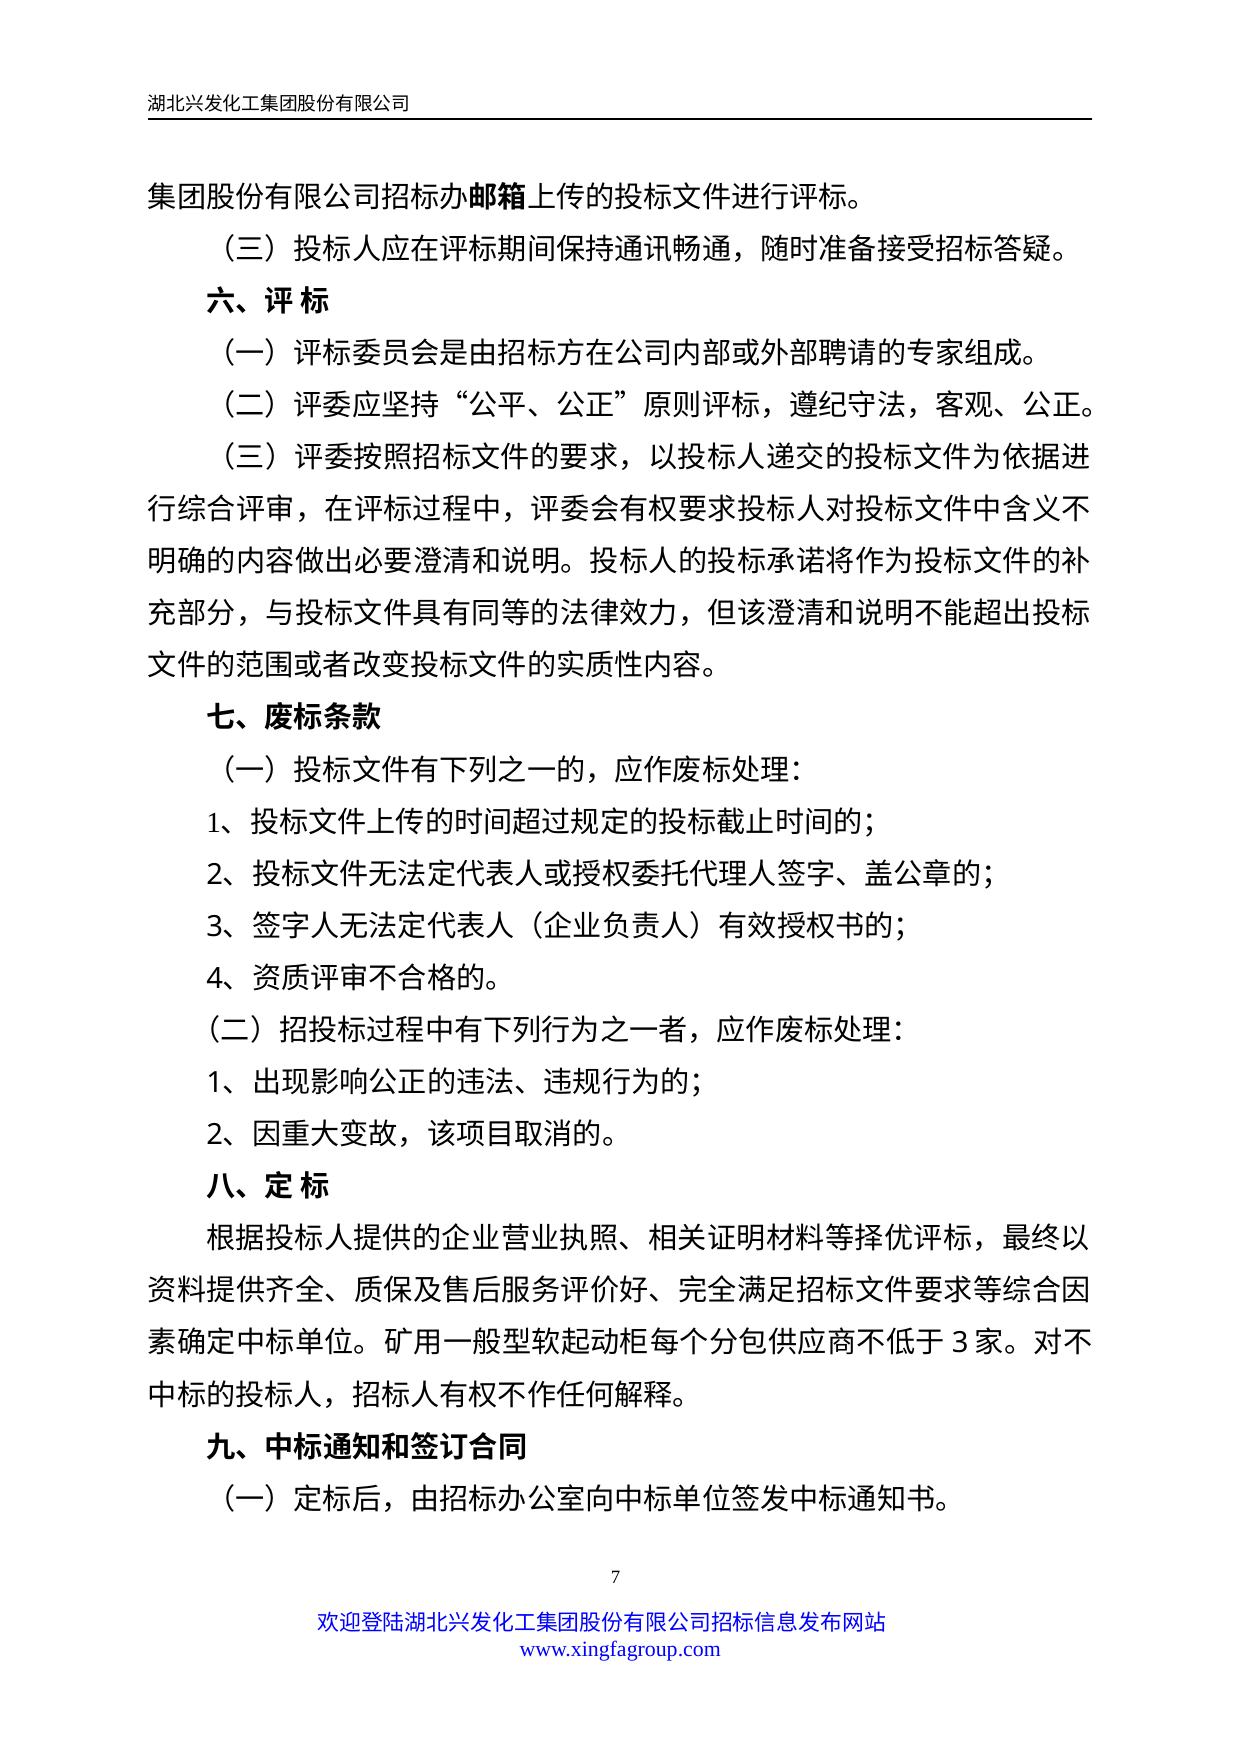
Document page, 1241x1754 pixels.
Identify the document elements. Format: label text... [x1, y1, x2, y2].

text 2、投标文件无法定代表人或授权委托代理人签字、盖公章的； [148, 842, 1092, 894]
text 六、评 标 [148, 269, 1092, 322]
text （一）定标后，由招标办公室向中标单位签发中标通知书。 [148, 1467, 1092, 1519]
text 1、投标文件上传的时间超过规定的投标截止时间的； [148, 790, 1092, 842]
text 1、出现影响公正的违法、违规行为的； [148, 1051, 1092, 1103]
text （一）投标文件有下列之一的，应作废标处理： [148, 738, 1092, 790]
text 2、因重大变故，该项目取消的。 [148, 1103, 1092, 1155]
text （二）招投标过程中有下列行为之一者，应作废标处理： [148, 999, 1092, 1051]
text （三）评委按照招标文件的要求，以投标人递交的投标文件为依据进行综合评审，在评标过程中，评委会有权要求投标人对投标文件中含义不明确的内容做出必要澄清和说明。投标人的投标承诺将作为投标文件的补充部分，与投标文件具有同等的法律效力，但该澄清和说明不能超出投标文件的范围或者改变投标文件的实质性内容。 [148, 426, 1092, 686]
text 根据投标人提供的企业营业执照、相关证明材料等择优评标，最终以资料提供齐全、质保及售后服务评价好、完全满足招标文件要求等综合因素确定中标单位。矿用一般型软起动柜每个分包供应商不低于3家。对不中标的投标人，招标人有权不作任何解释。 [148, 1207, 1092, 1415]
text （二）评委应坚持“公平、公正”原则评标，遵纪守法，客观、公正。 [148, 374, 1092, 426]
text 七、废标条款 [148, 686, 1092, 738]
text （三）投标人应在评标期间保持通讯畅通，随时准备接受招标答疑。 [148, 217, 1092, 269]
text 4、资质评审不合格的。 [148, 947, 1092, 999]
text （一）评标委员会是由招标方在公司内部或外部聘请的专家组成。 [148, 322, 1092, 374]
text 八、定 标 [148, 1155, 1092, 1207]
text 3、签字人无法定代表人（企业负责人）有效授权书的； [148, 894, 1092, 947]
text 九、中标通知和签订合同 [148, 1415, 1092, 1467]
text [148, 165, 1092, 217]
